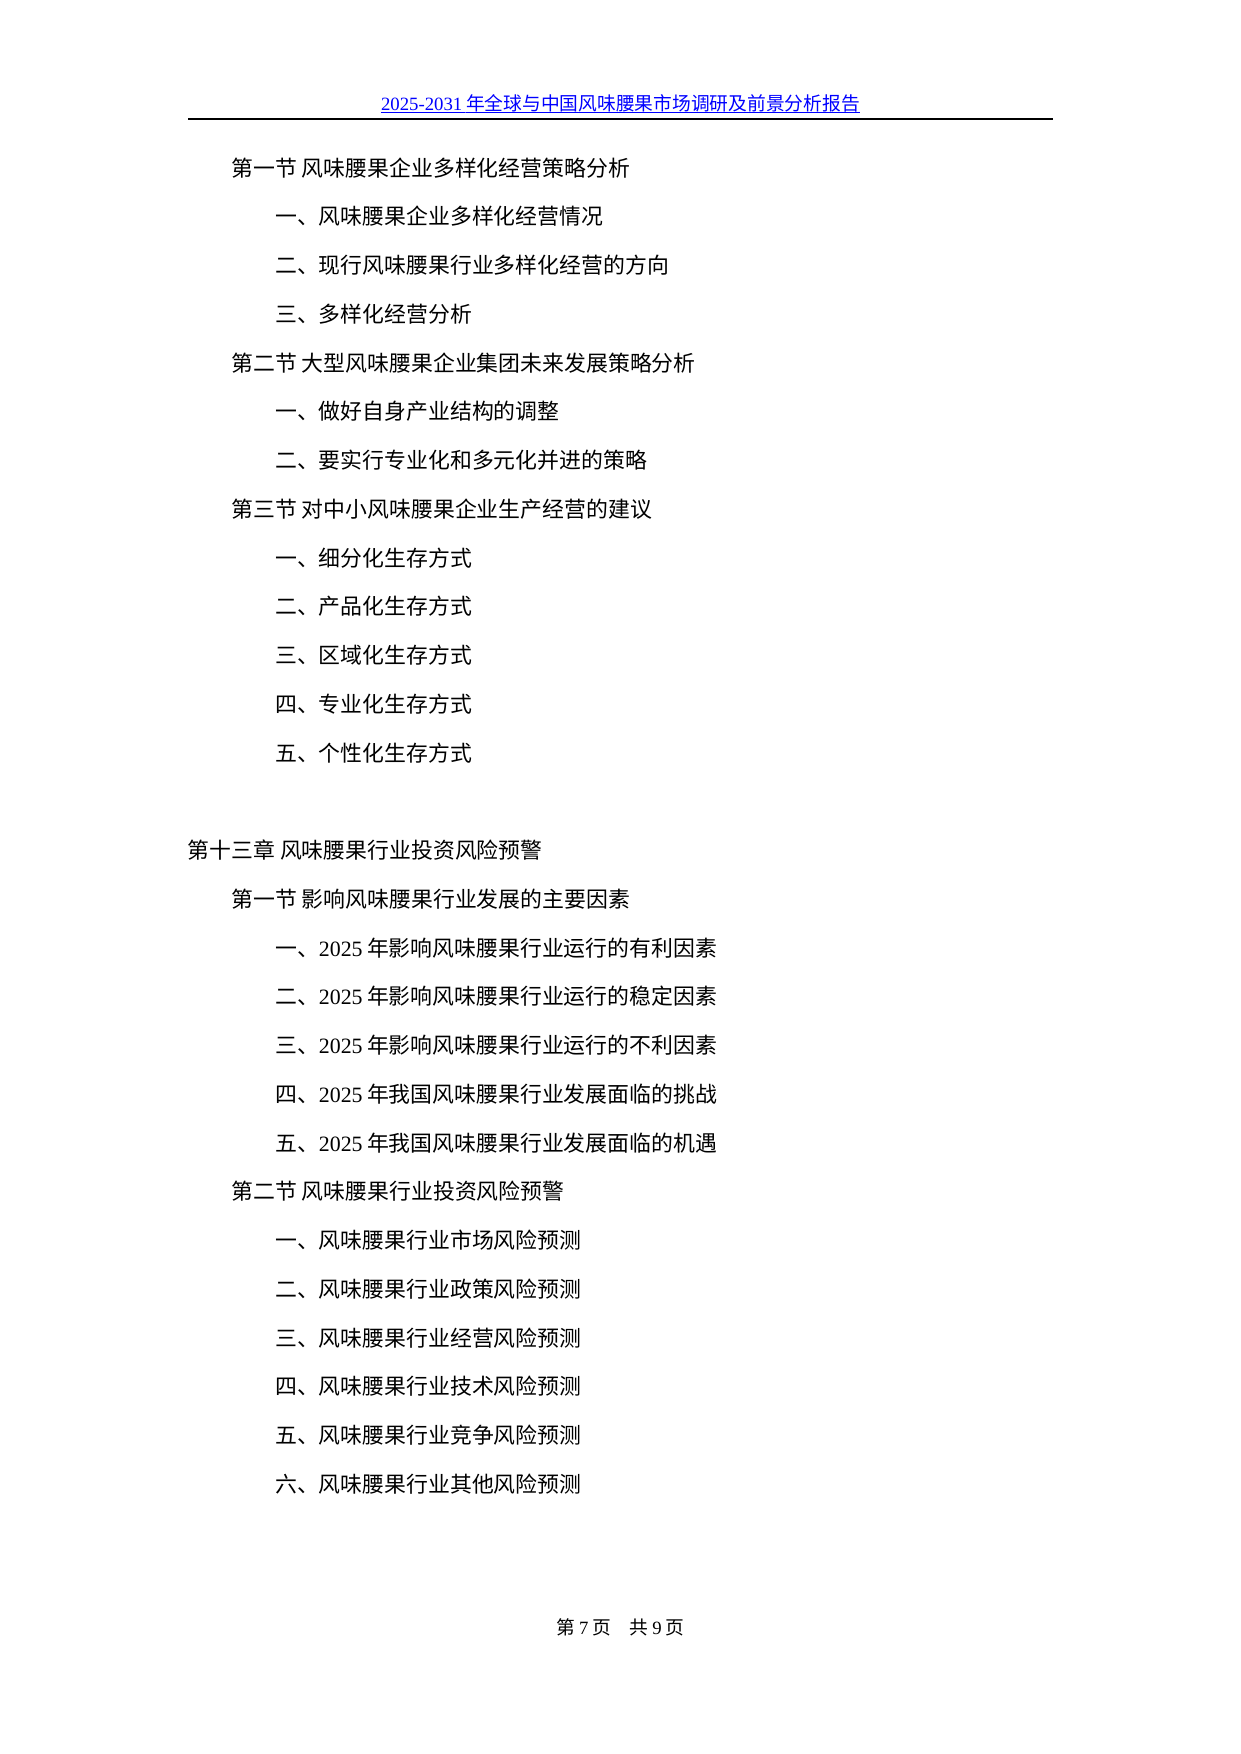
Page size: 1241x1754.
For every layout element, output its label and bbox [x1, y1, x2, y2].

text [187, 150, 1053, 1499]
